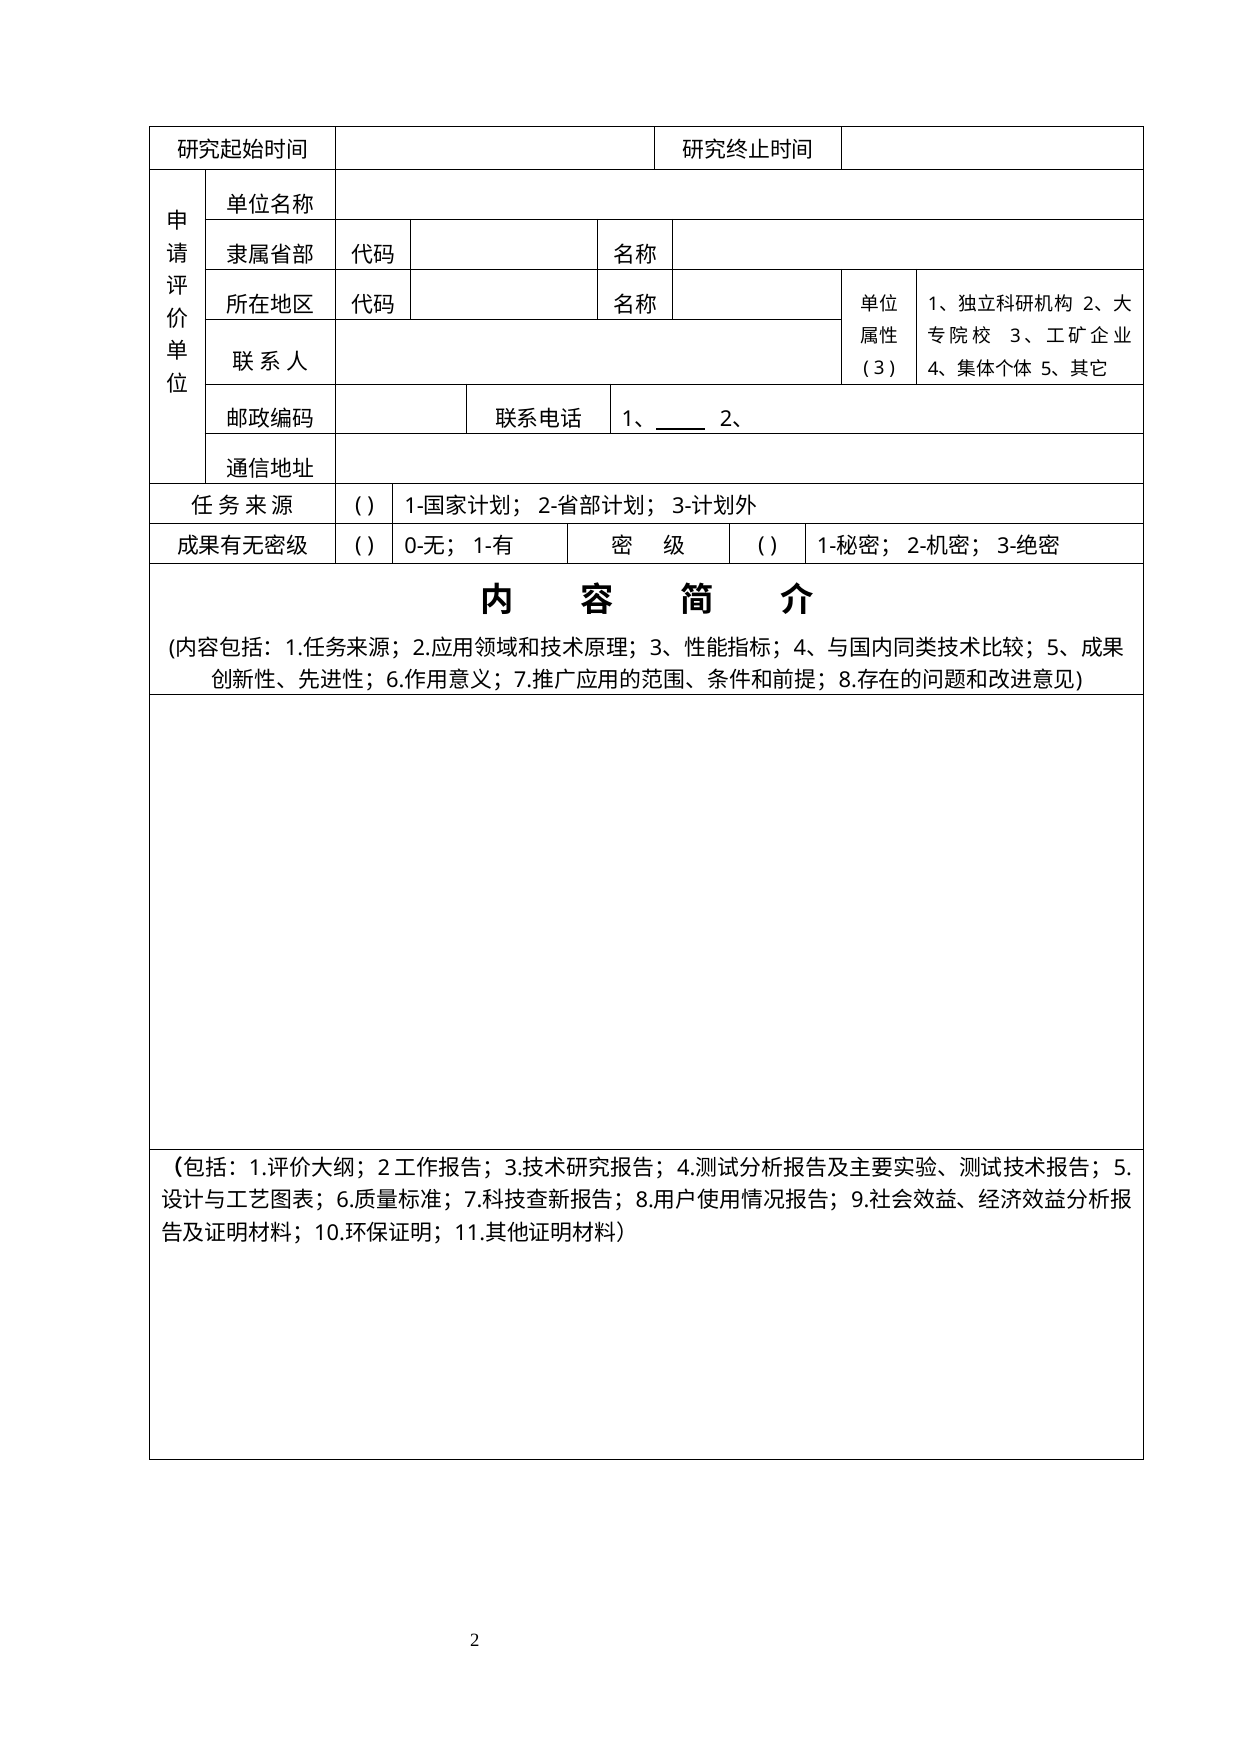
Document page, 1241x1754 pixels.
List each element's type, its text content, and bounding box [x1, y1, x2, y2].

table_cell ( ) [730, 524, 805, 563]
table_cell ( ) [336, 524, 392, 563]
table_cell （包括：1.评价大纲；2工作报告；3.技术研究报告；4.测试分析报告及主要实验、测试技术报告；5.设计与工艺图表；6.质量标准；7.科技查新报告；8.用户使用情况报告；9.社会效益、经济效益分析报告及证明材料；10.环保证明；11.其他证明材料） [150, 1150, 1143, 1459]
table_cell 成果有无密级 [150, 524, 335, 563]
table_cell 单位属性( 3 ) [842, 270, 916, 383]
table_cell [336, 170, 1143, 219]
table_cell [673, 270, 841, 319]
table_cell 研究起始时间 [150, 127, 335, 169]
table_cell 1-国家计划； 2-省部计划； 3-计划外 [393, 484, 1143, 523]
table_cell [150, 695, 1143, 1148]
table_cell 名称 [598, 270, 672, 319]
table_cell ( ) [336, 484, 392, 523]
table_cell 申请评价单位 [150, 170, 205, 483]
table_cell 名称 [598, 220, 672, 269]
table_cell [336, 434, 1143, 483]
table_cell 联系电话 [467, 385, 610, 433]
table_cell 内 容 简 介 (内容包括：1.任务来源；2.应用领域和技术原理；3、性能指标；4、与国内同类技术比较；5、成果创新性、先进性；6.作用意义；7.推广应用的范围、条件和前提；8.存在的问题和改进意见) [150, 564, 1143, 694]
table_cell 任 务 来 源 [150, 484, 335, 523]
table_cell 1-秘密； 2-机密； 3-绝密 [806, 524, 1143, 563]
table_cell 研究终止时间 [655, 127, 841, 169]
table_cell [411, 220, 597, 269]
table_cell [336, 127, 654, 169]
table_cell 联 系 人 [206, 320, 335, 383]
table_cell 所在地区 [206, 270, 335, 319]
table_cell 1、独立科研机构 2、大专院校 3、工矿企业 4、集体个体 5、其它 [917, 270, 1143, 383]
table_cell 1、 2、 [611, 385, 1143, 433]
table_cell [336, 385, 466, 433]
table_cell 通信地址 [206, 434, 335, 483]
table_cell [842, 127, 1143, 169]
table_cell [336, 320, 841, 383]
table_cell 代码 [336, 270, 410, 319]
table_cell [411, 270, 597, 319]
table_cell 单位名称 [206, 170, 335, 219]
table_cell 密 级 [568, 524, 729, 563]
table_cell 代码 [336, 220, 410, 269]
table_cell [673, 220, 1143, 269]
table_cell 隶属省部 [206, 220, 335, 269]
table_cell 邮政编码 [206, 385, 335, 433]
table_cell 0-无； 1-有 [393, 524, 567, 563]
